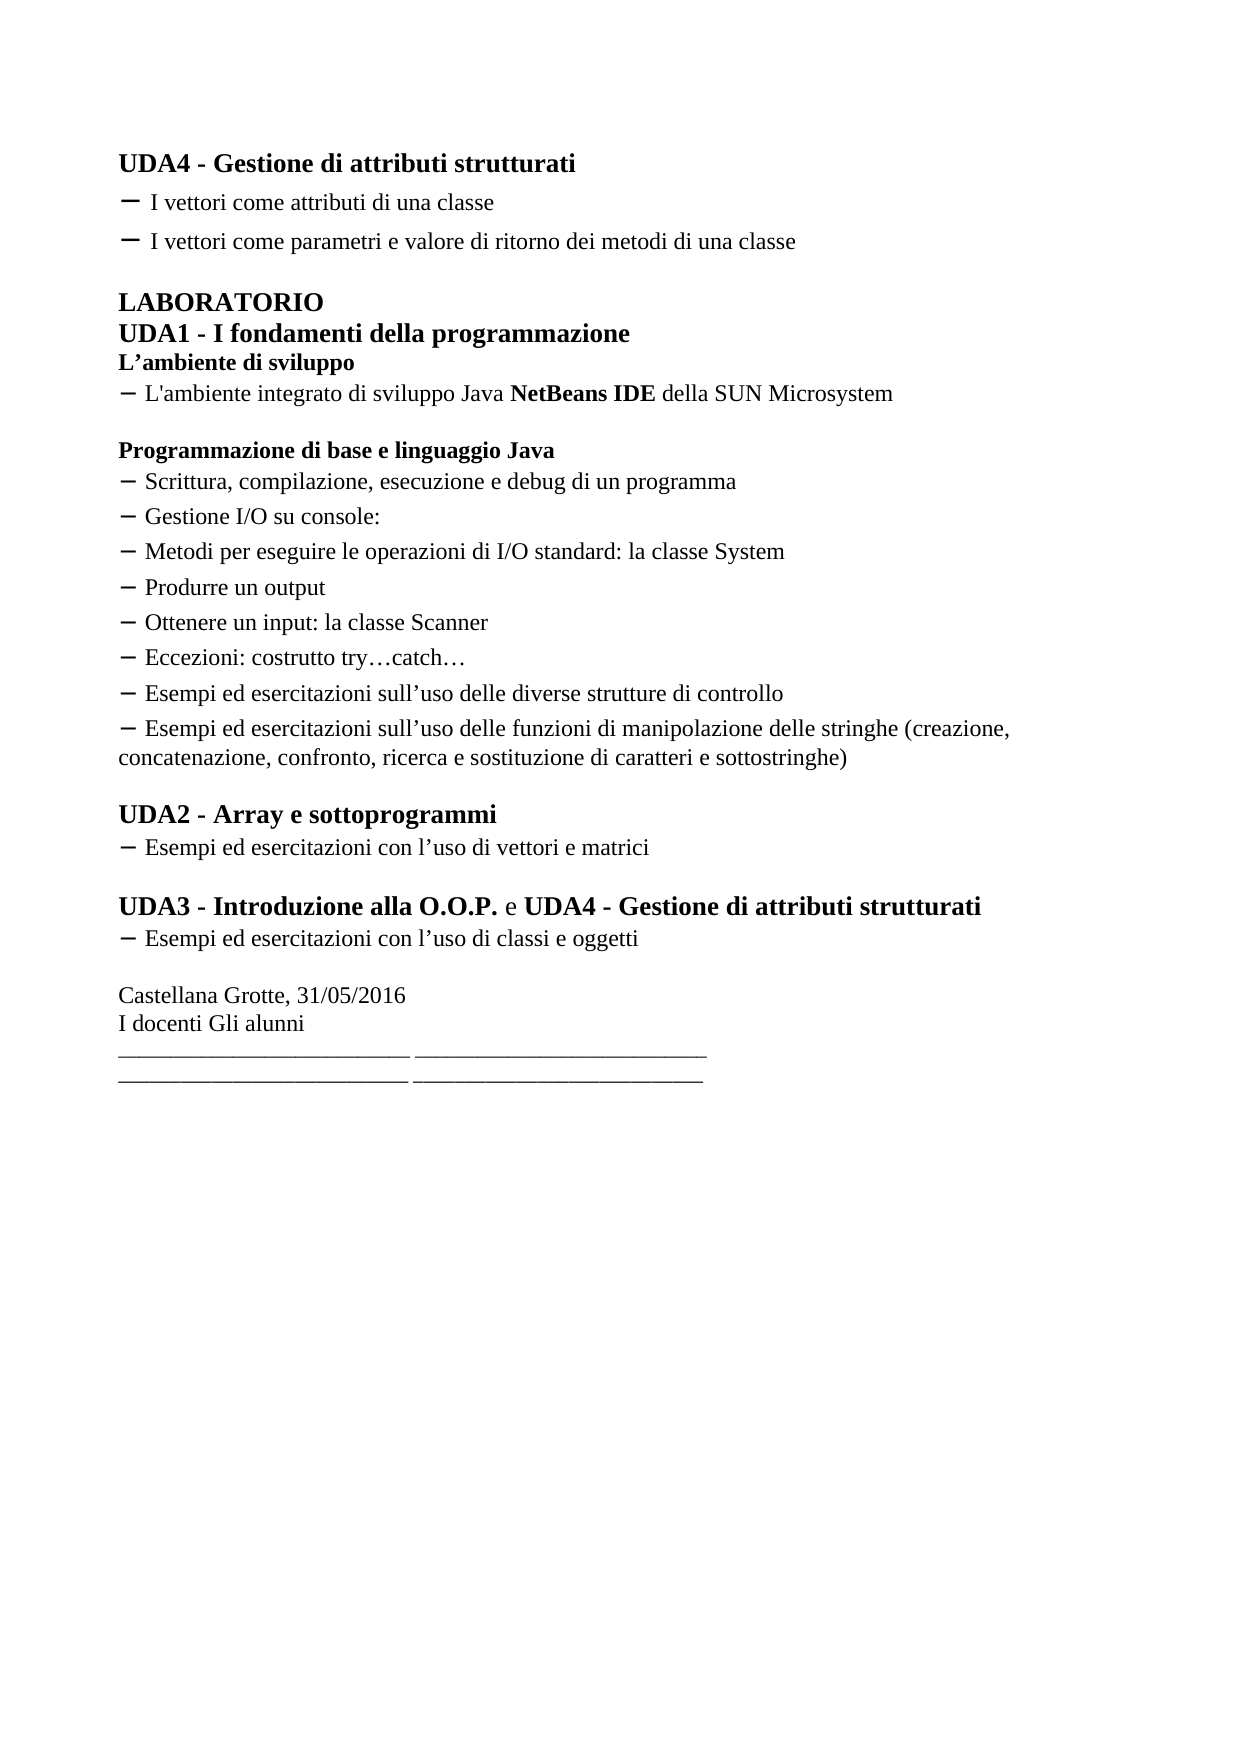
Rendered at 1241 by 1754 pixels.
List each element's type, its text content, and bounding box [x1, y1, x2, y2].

text − Gestione I/O su console: [118, 499, 1122, 531]
text Programmazione di base e linguaggio Java [118, 436, 1122, 463]
text UDA3 - Introduzione alla O.O.P. e UDA4 - Gestione di attributi strutturati [118, 890, 1122, 921]
text I docenti Gli alunni [118, 1009, 1122, 1036]
text − I vettori come parametri e valore di ritorno dei metodi di una classe [118, 218, 1122, 258]
text − Metodi per eseguire le operazioni di I/O standard: la classe System [118, 534, 1122, 567]
text Castellana Grotte, 31/05/2016 [118, 981, 1122, 1009]
text UDA4 - Gestione di attributi strutturati [118, 148, 1122, 179]
text LABORATORIO [118, 286, 1122, 317]
text − Esempi ed esercitazioni sull’uso delle diverse strutture di controllo [118, 675, 1122, 708]
text ____________________________ ____________________________ [118, 1036, 1122, 1060]
text − Produrre un output [118, 569, 1122, 602]
text L’ambiente di sviluppo [118, 348, 1122, 376]
text UDA1 - I fondamenti della programmazione [118, 317, 1122, 348]
text − Eccezioni: costrutto try…catch… [118, 640, 1122, 673]
text − Esempi ed esercitazioni con l’uso di vettori e matrici [118, 829, 1122, 862]
text − Scrittura, compilazione, esecuzione e debug di un programma [118, 463, 1122, 496]
text − I vettori come attributi di una classe [118, 179, 1122, 218]
text UDA2 - Array e sottoprogrammi [118, 798, 1122, 829]
text − Ottenere un input: la classe Scanner [118, 605, 1122, 637]
text − Esempi ed esercitazioni sull’uso delle funzioni di manipolazione delle stringhe (creazione, concatenazione, confronto, ricerca e sostituzione di caratteri e sottostringhe) [118, 711, 1122, 771]
text ____________________________ ____________________________ [118, 1060, 1122, 1086]
text − Esempi ed esercitazioni con l’uso di classi e oggetti [118, 921, 1122, 953]
text − L'ambiente integrato di sviluppo Java NetBeans IDE della SUN Microsystem [118, 376, 1122, 408]
